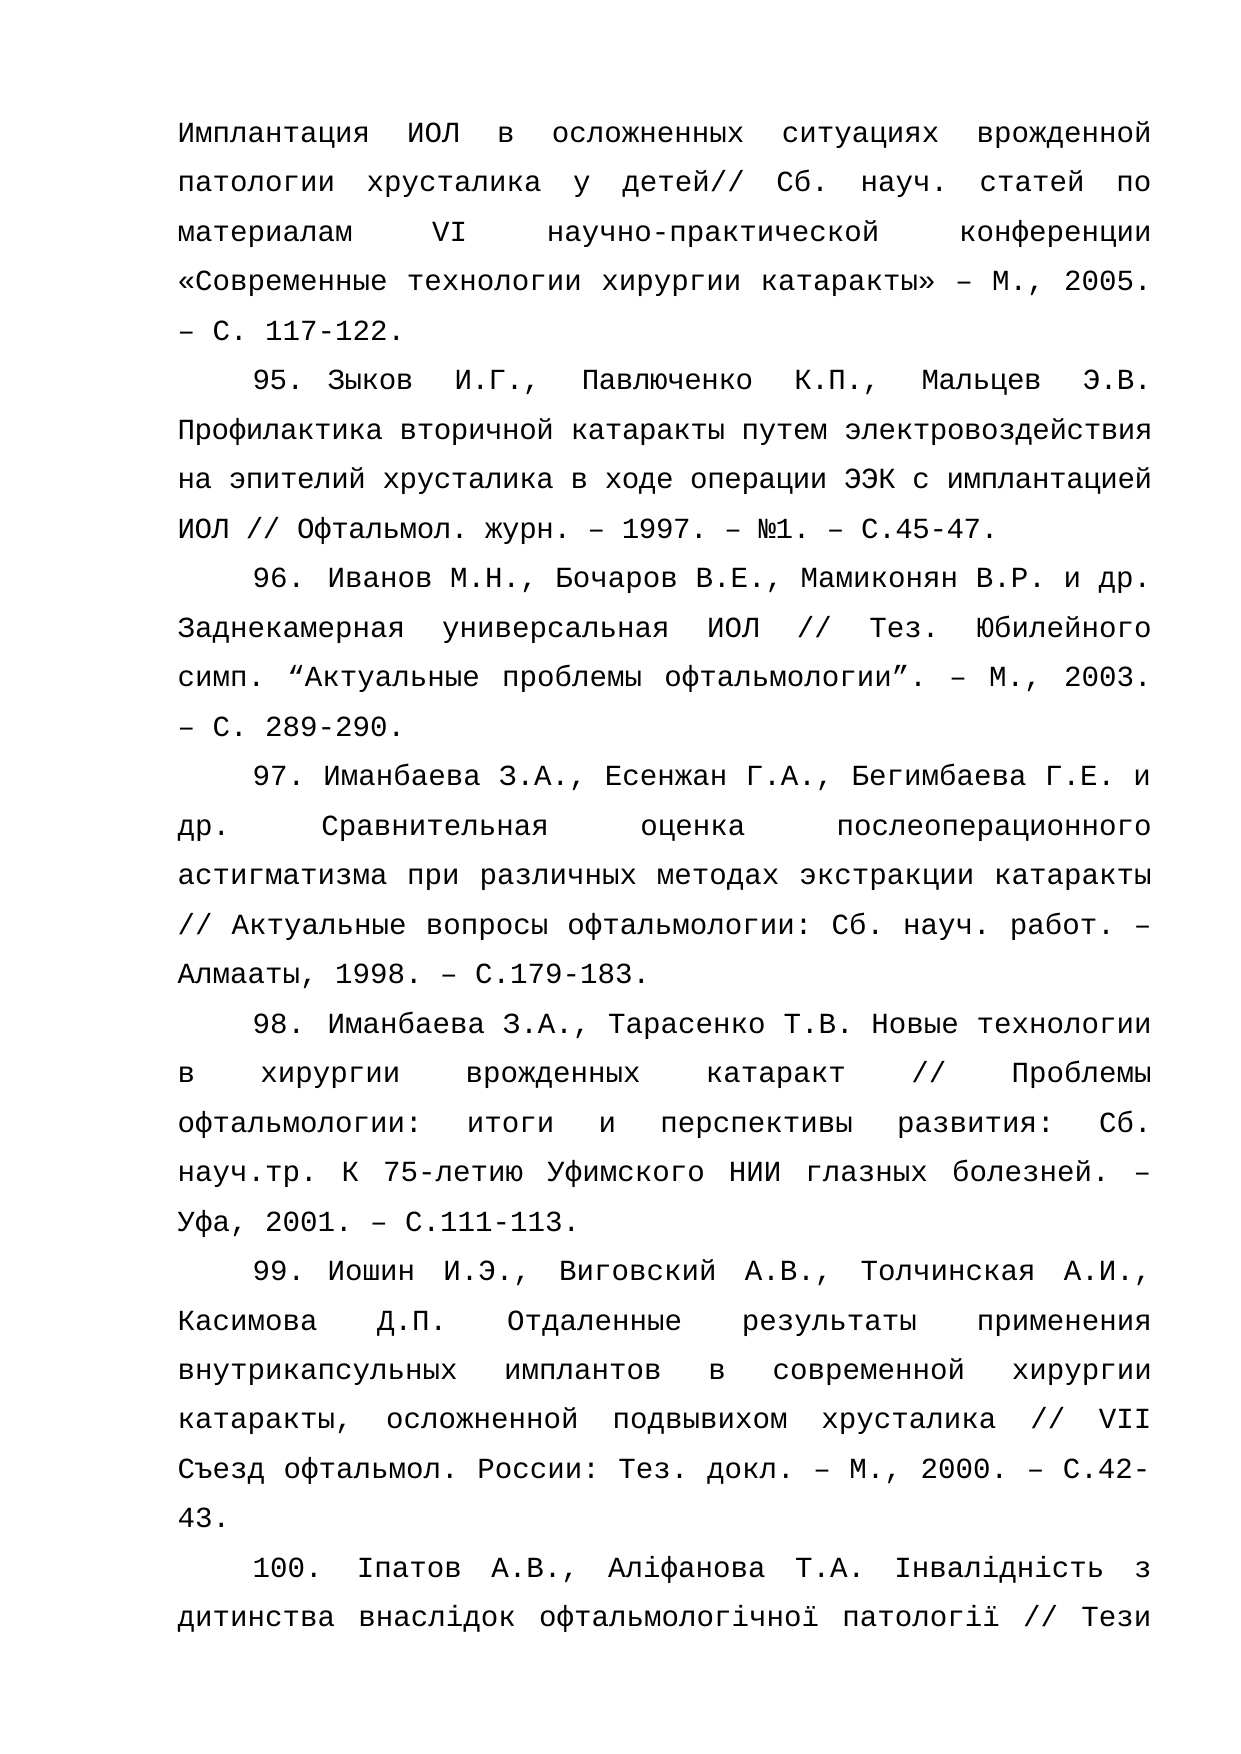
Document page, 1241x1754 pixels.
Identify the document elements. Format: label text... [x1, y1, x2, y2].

text 96. Иванов М.Н., Бочаров В.Е., Мамиконян В.Р. и др. Заднекамерная универсальная ИОЛ // Тез. Юбилейного симп. “Актуальные проблемы офтальмологии”. – М., 2003. – С. 289-290. [177, 563, 1152, 745]
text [177, 1553, 1152, 1636]
text 99. Иошин И.Э., Виговский А.В., Толчинская А.И., Касимова Д.П. Отдаленные результаты применения внутрикапсульных имплантов в современной хирургии катаракты, осложненной подвывихом хрусталика // VII Съезд офтальмол. России: Тез. докл. – М., 2000. – С.42-43. [177, 1256, 1152, 1537]
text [177, 118, 1152, 349]
text 98. Иманбаева З.А., Тарасенко Т.В. Новые технологии в хирургии врожденных катаракт // Проблемы офтальмологии: итоги и перспективы развития: Сб. науч.тр. К 75-летию Уфимского НИИ глазных болезней. – Уфа, 2001. – С.111-113. [177, 1009, 1152, 1240]
text 95. Зыков И.Г., Павлюченко К.П., Мальцев Э.В. Профилактика вторичной катаракты путем электровоздействия на эпителий хрусталика в ходе операции ЭЭК с имплантацией ИОЛ // Офтальмол. журн. – 1997. – №1. – С.45-47. [177, 366, 1152, 547]
text 97. Иманбаева З.А., Есенжан Г.А., Бегимбаева Г.Е. и др. Сравнительная оценка послеоперационного астигматизма при различных методах экстракции катаракты // Актуальные вопросы офтальмологии: Сб. науч. работ. – Алмааты, 1998. – С.179-183. [177, 761, 1152, 992]
